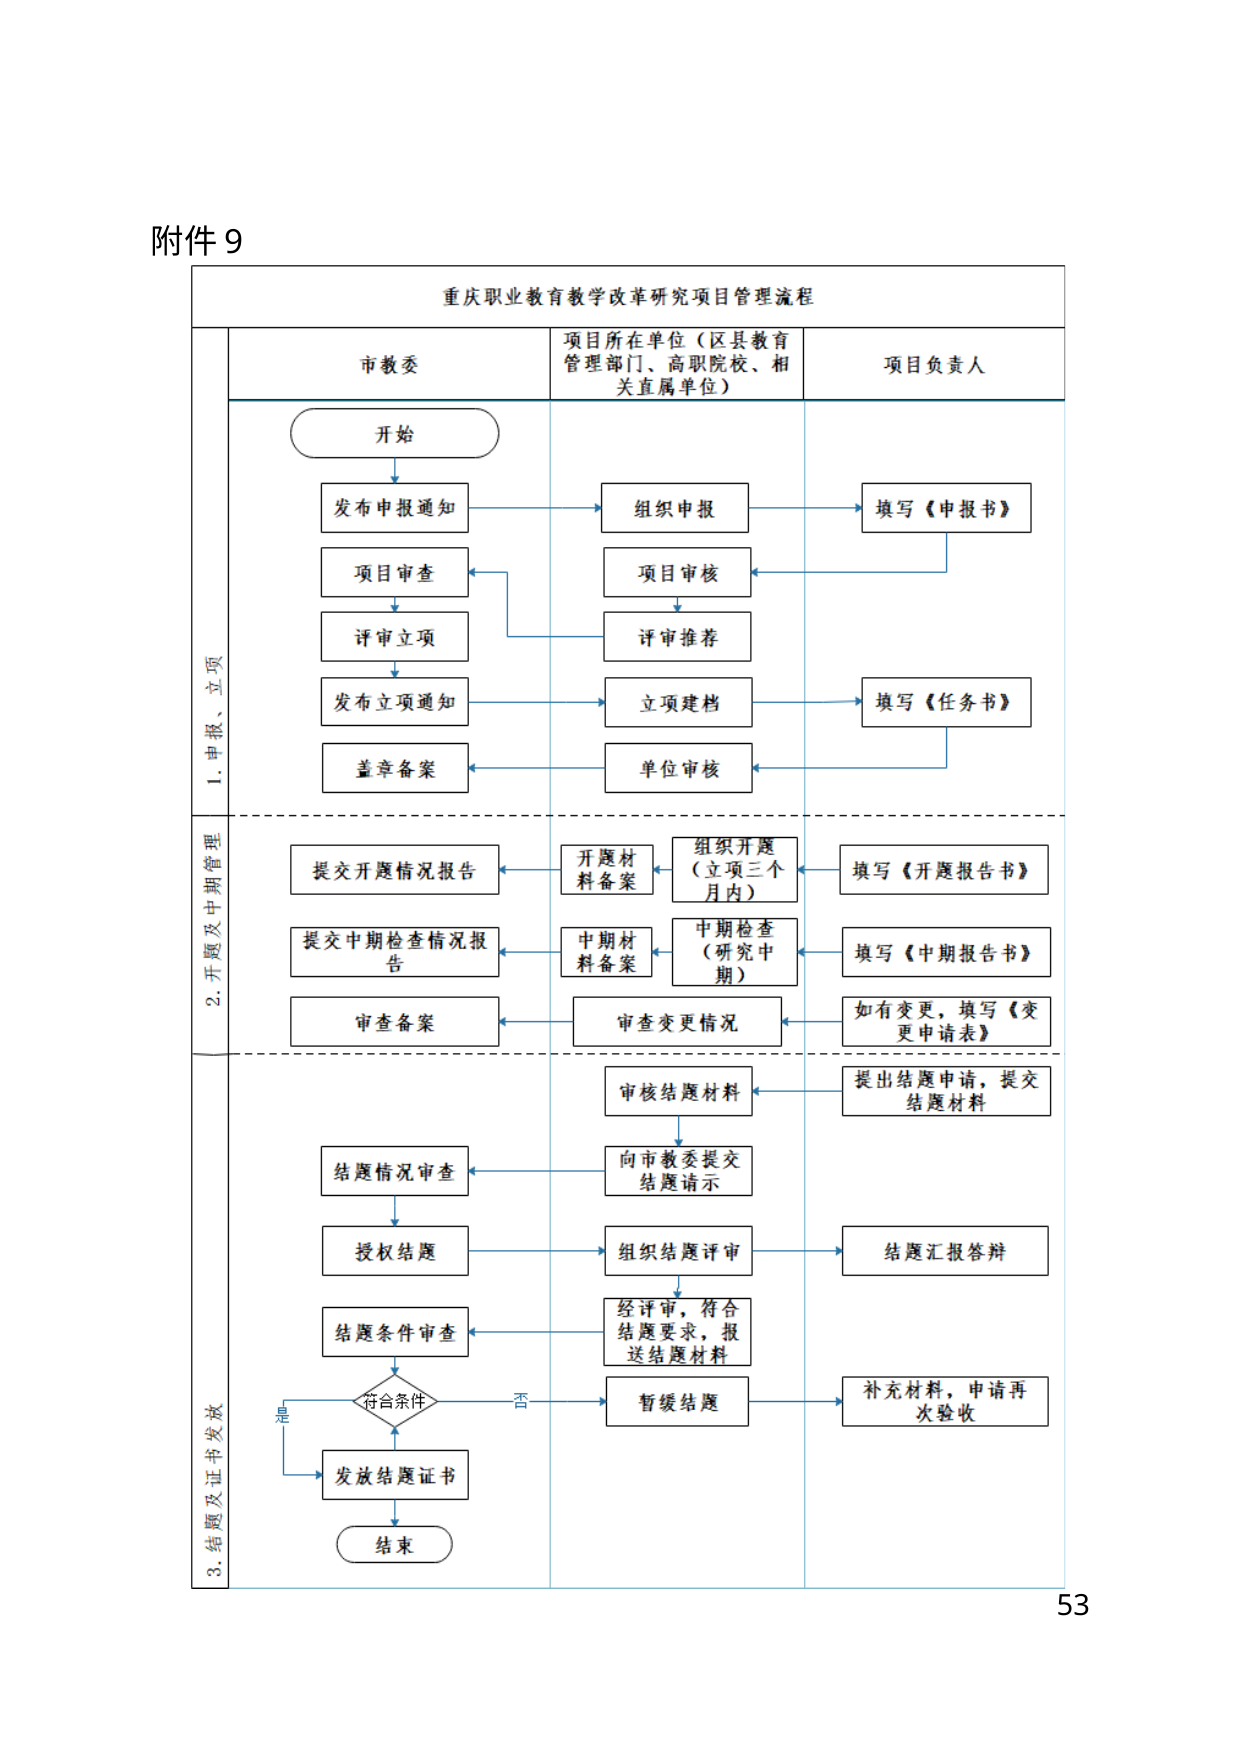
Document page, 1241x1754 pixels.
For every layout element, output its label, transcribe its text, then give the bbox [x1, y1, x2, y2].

picture [190, 264, 1066, 1589]
text 附件9 [151, 207, 1089, 265]
